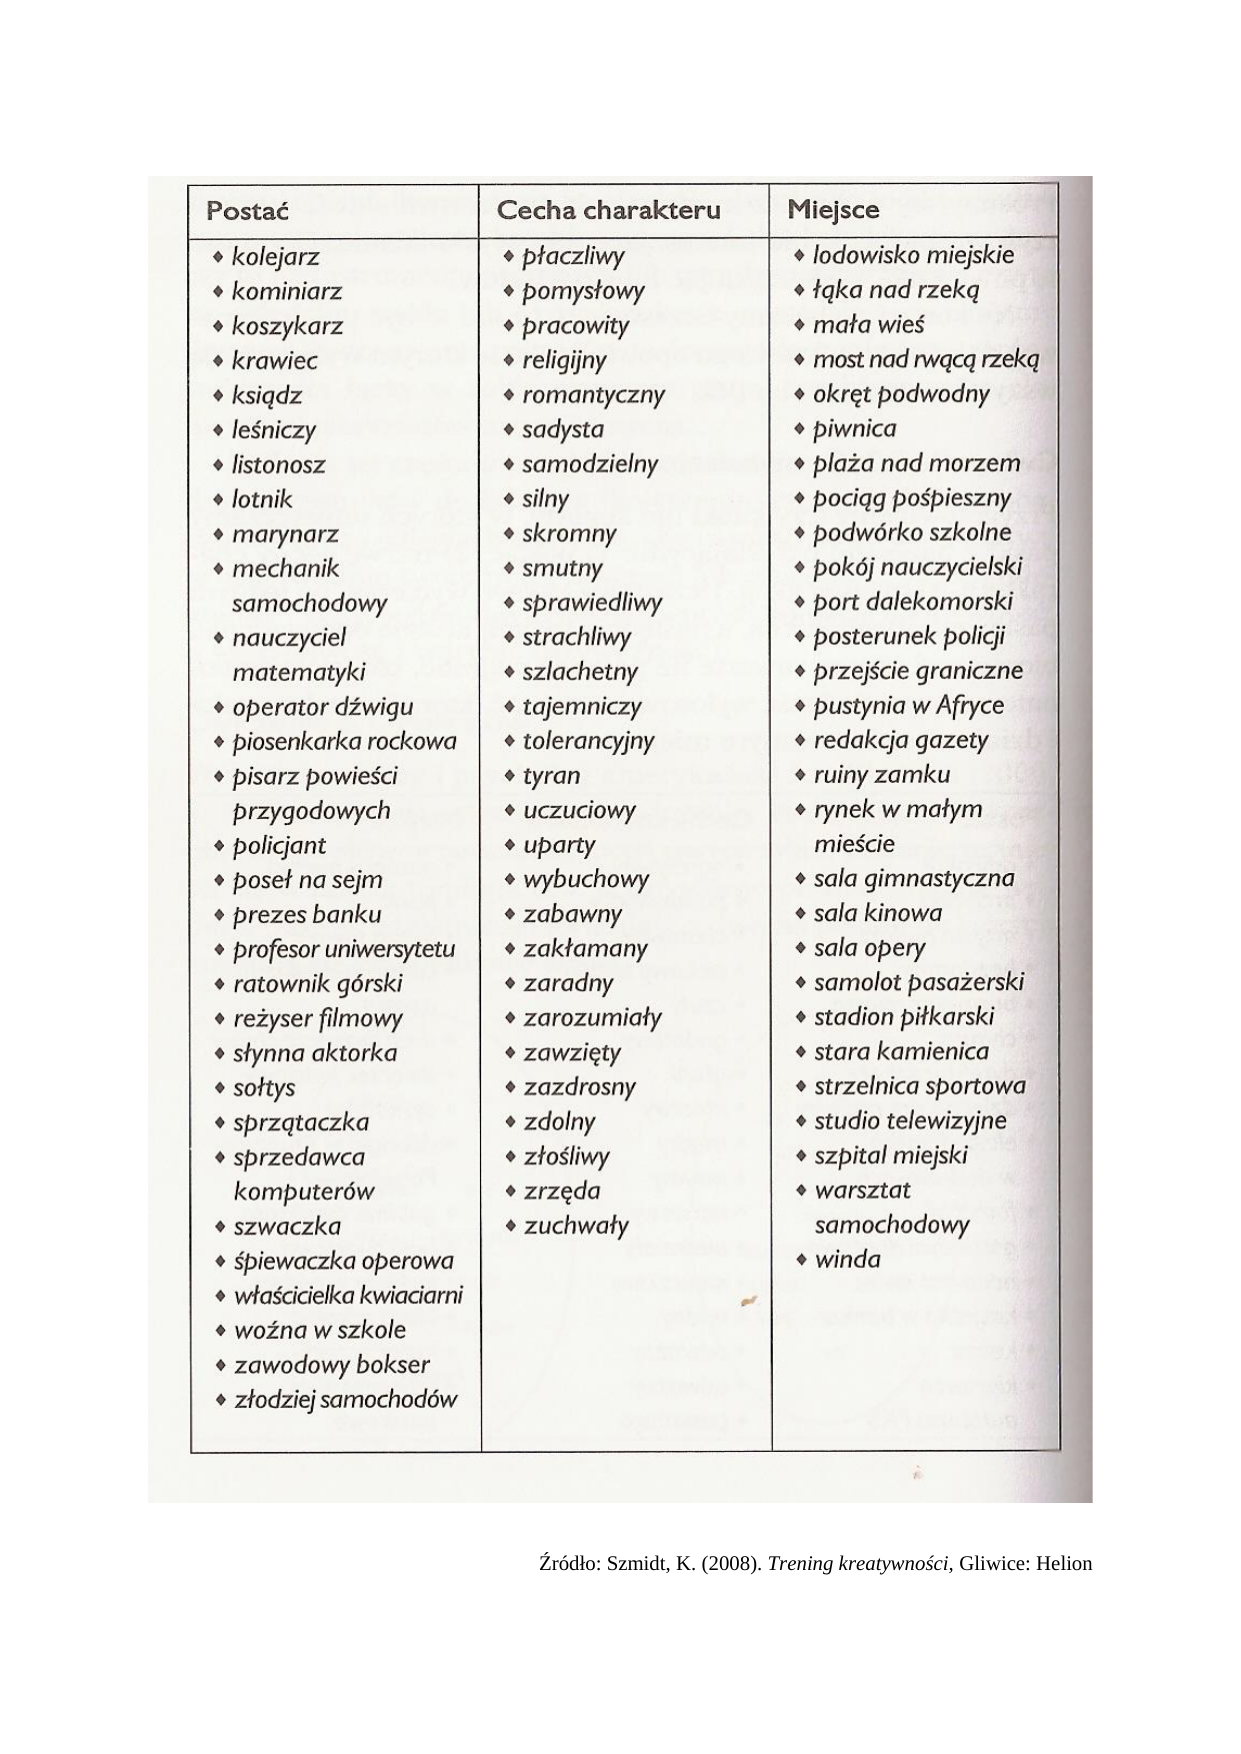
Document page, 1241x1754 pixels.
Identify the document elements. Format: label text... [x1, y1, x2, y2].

text Źródło: Szmidt, K. (2008). Trening kreatywności, Gliwice: Helion [148, 1551, 1093, 1575]
